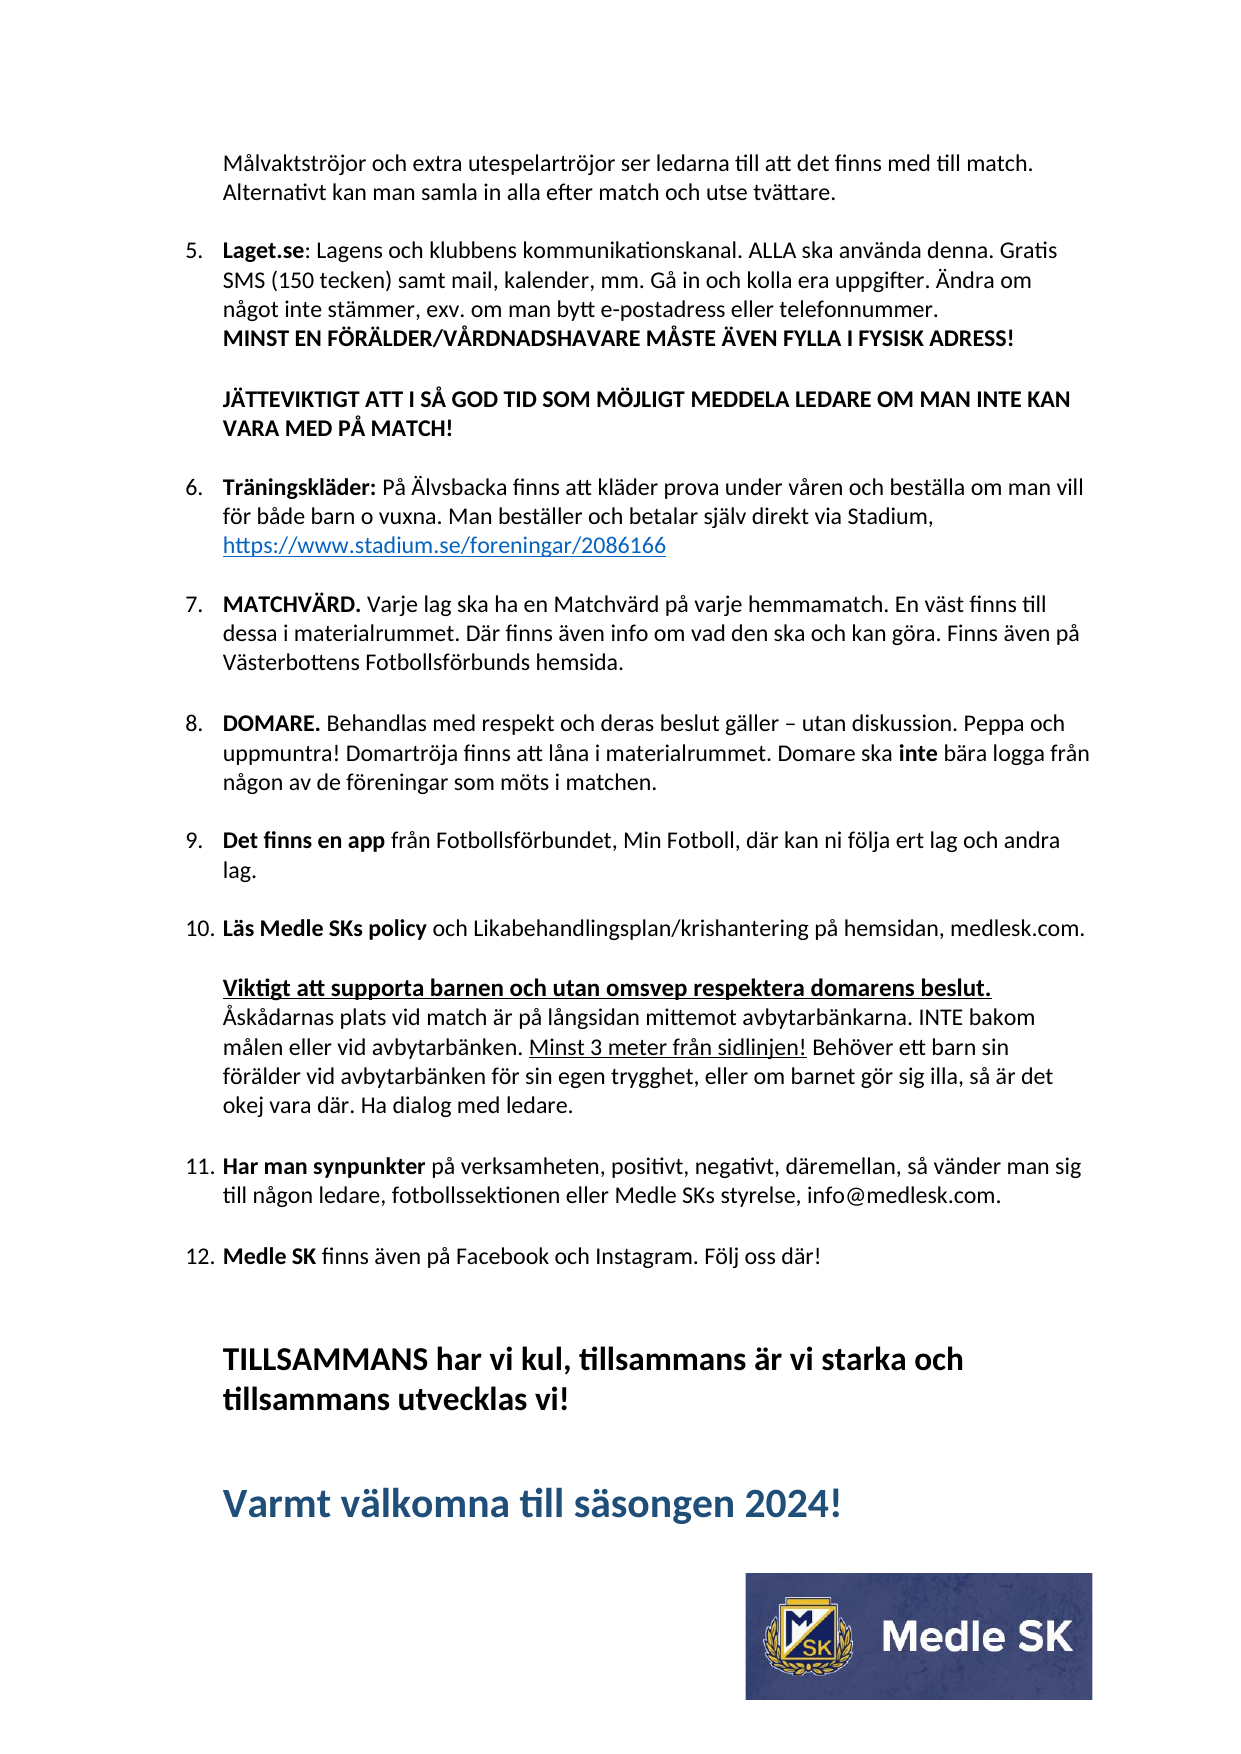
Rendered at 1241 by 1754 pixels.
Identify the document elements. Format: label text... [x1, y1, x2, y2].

list Viktigt att supporta barnen och utan omsvep respektera domarens beslut. [223, 972, 1093, 1002]
list Har man synpunkter på verksamheten, positivt, negativt, däremellan, så vänder man sig till någon ledare, fotbollssektionen eller Medle SKs styrelse, info@medlesk.com. [185, 1151, 1093, 1209]
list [185, 148, 1093, 206]
list MATCHVÄRD. Varje lag ska ha en Matchvärd på varje hemmamatch. En väst finns till dessa i materialrummet. Där finns även info om vad den ska och kan göra. Finns även på Västerbottens Fotbollsförbunds hemsida. [185, 589, 1093, 677]
list Medle SK finns även på Facebook och Instagram. Följ oss där! [185, 1241, 1093, 1270]
text Varmt välkomna till säsongen 2024! [148, 1477, 1093, 1528]
list Åskådarnas plats vid match är på långsidan mittemot avbytarbänkarna. INTE bakom målen eller vid avbytarbänken. Minst 3 meter från sidlinjen! Behöver ett barn sin förälder vid avbytarbänken för sin egen trygghet, eller om barnet gör sig illa, så är det okej vara där. Ha dialog med ledare. [223, 1002, 1093, 1119]
list MINST EN FÖRÄLDER/VÅRDNADSHAVARE MÅSTE ÄVEN FYLLA I FYSISK ADRESS! [223, 323, 1093, 352]
text JÄTTEVIKTIGT ATT I SÅ GOD TID SOM MÖJLIGT MEDDELA LEDARE OM MAN INTE KAN VARA MED PÅ MATCH! [223, 384, 1093, 443]
list Det finns en app från Fotbollsförbundet, Min Fotboll, där kan ni följa ert lag och andra lag. [185, 825, 1093, 884]
list Läs Medle SKs policy och Likabehandlingsplan/krishantering på hemsidan, medlesk.com. [185, 913, 1093, 942]
list TILLSAMMANS har vi kul, tillsammans är vi starka och tillsammans utvecklas vi! [223, 1337, 1093, 1419]
list DOMARE. Behandlas med respekt och deras beslut gäller – utan diskussion. Peppa och uppmuntra! Domartröja finns att låna i materialrummet. Domare ska inte bära logga från någon av de föreningar som möts i matchen. [185, 708, 1093, 796]
list Laget.se: Lagens och klubbens kommunikationskanal. ALLA ska använda denna. Gratis SMS (150 tecken) samt mail, kalender, mm. Gå in och kolla era uppgifter. Ändra om något inte stämmer, exv. om man bytt e-postadress eller telefonnummer. [185, 235, 1093, 323]
picture [745, 1573, 1093, 1700]
list Träningskläder: På Älvsbacka finns att kläder prova under våren och beställa om man vill för både barn o vuxna. Man beställer och betalar själv direkt via Stadium, https://www.stadium.se/foreningar/2086166 [185, 472, 1093, 560]
